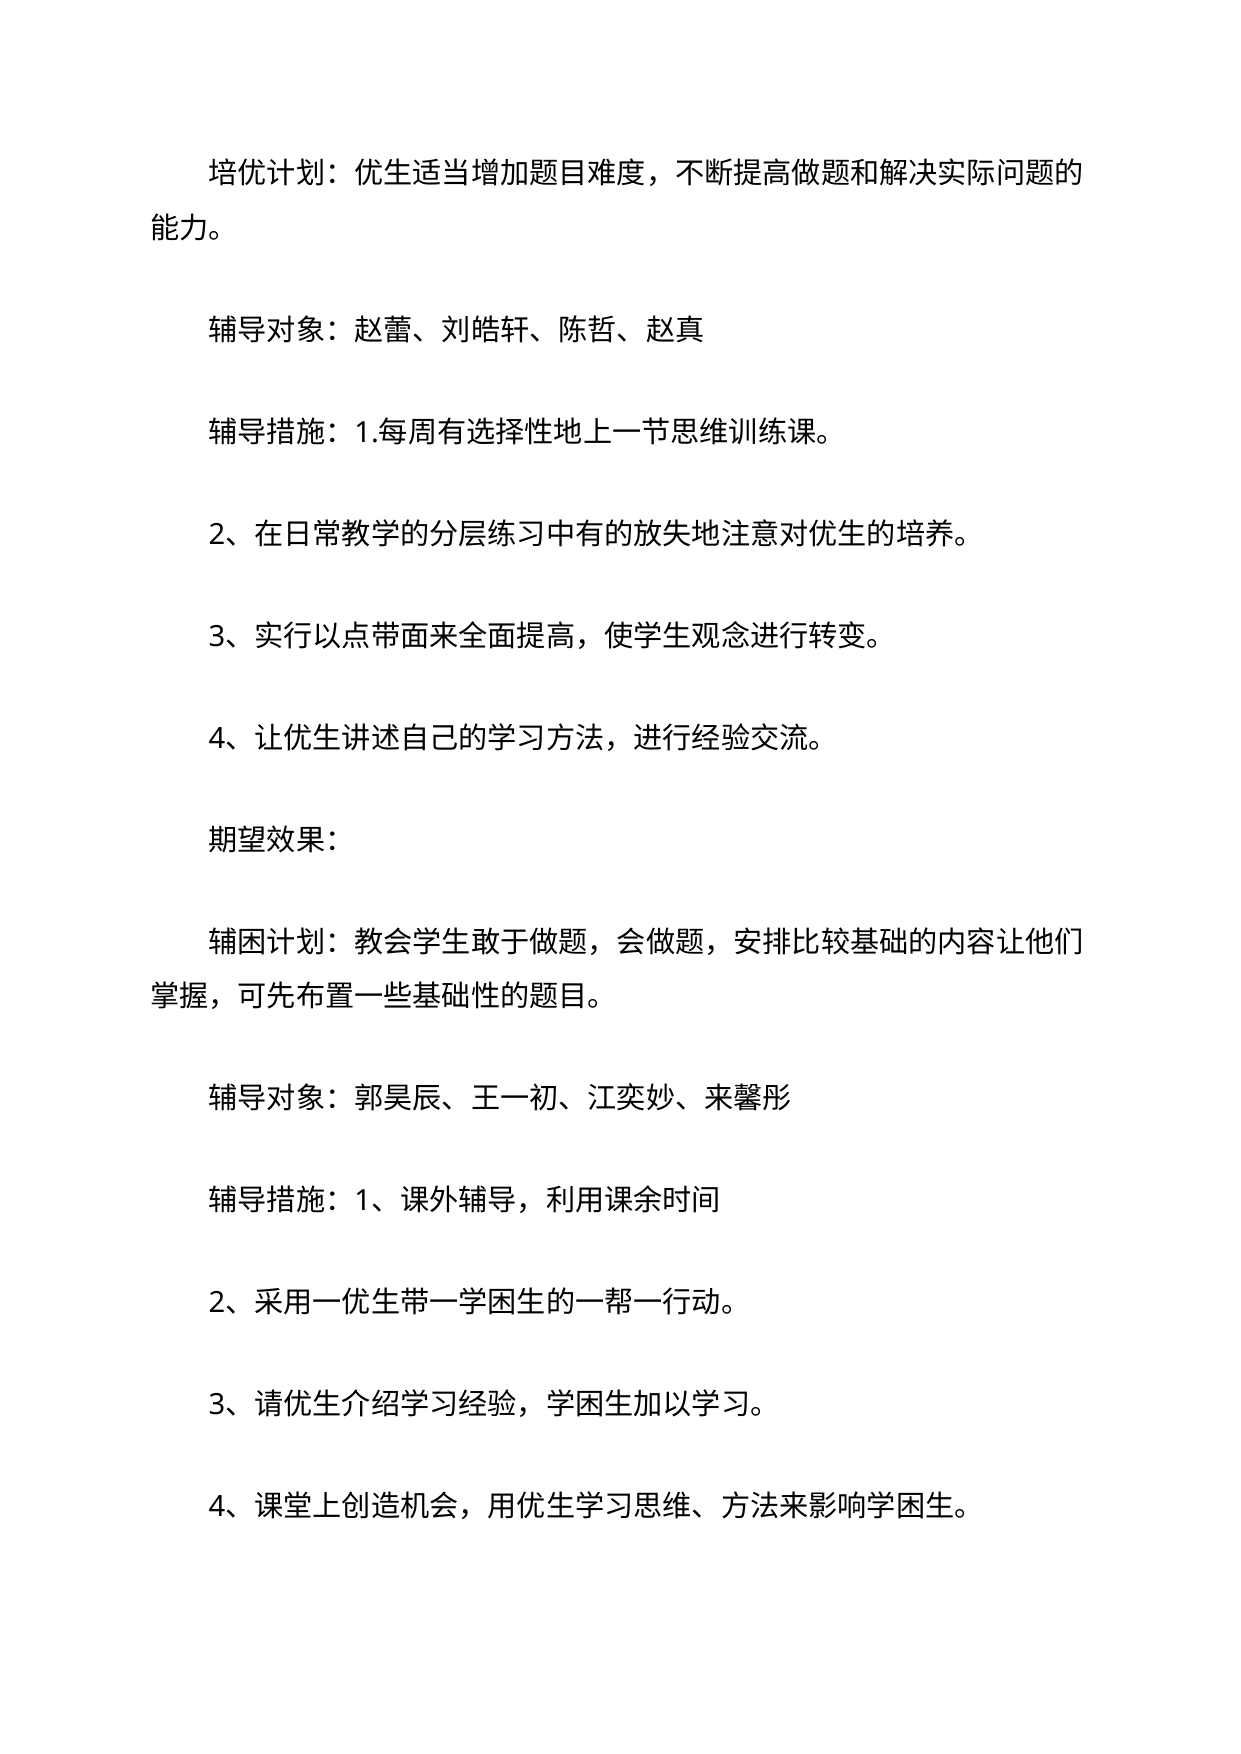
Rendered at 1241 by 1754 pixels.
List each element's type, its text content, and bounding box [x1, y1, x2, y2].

text 辅导对象：赵蕾、刘皓轩、陈哲、赵真 [150, 307, 1090, 349]
text 2、采用一优生带一学困生的一帮一行动。 [150, 1278, 1090, 1321]
text 辅导措施：1、课外辅导，利用课余时间 [150, 1177, 1090, 1219]
text 辅导措施：1.每周有选择性地上一节思维训练课。 [150, 408, 1090, 451]
text 4、课堂上创造机会，用优生学习思维、方法来影响学困生。 [150, 1482, 1090, 1525]
text 2、在日常教学的分层练习中有的放失地注意对优生的培养。 [150, 510, 1090, 553]
text 3、请优生介绍学习经验，学困生加以学习。 [150, 1381, 1090, 1423]
text 辅困计划：教会学生敢于做题，会做题，安排比较基础的内容让他们掌握，可先布置一些基础性的题目。 [150, 918, 1090, 1015]
text 辅导对象：郭昊辰、王一初、江奕妙、来馨彤 [150, 1075, 1090, 1117]
text 3、实行以点带面来全面提高，使学生观念进行转变。 [150, 612, 1090, 655]
text 培优计划：优生适当增加题目难度，不断提高做题和解决实际问题的能力。 [150, 150, 1090, 247]
text 4、让优生讲述自己的学习方法，进行经验交流。 [150, 714, 1090, 757]
text 期望效果： [150, 816, 1090, 859]
